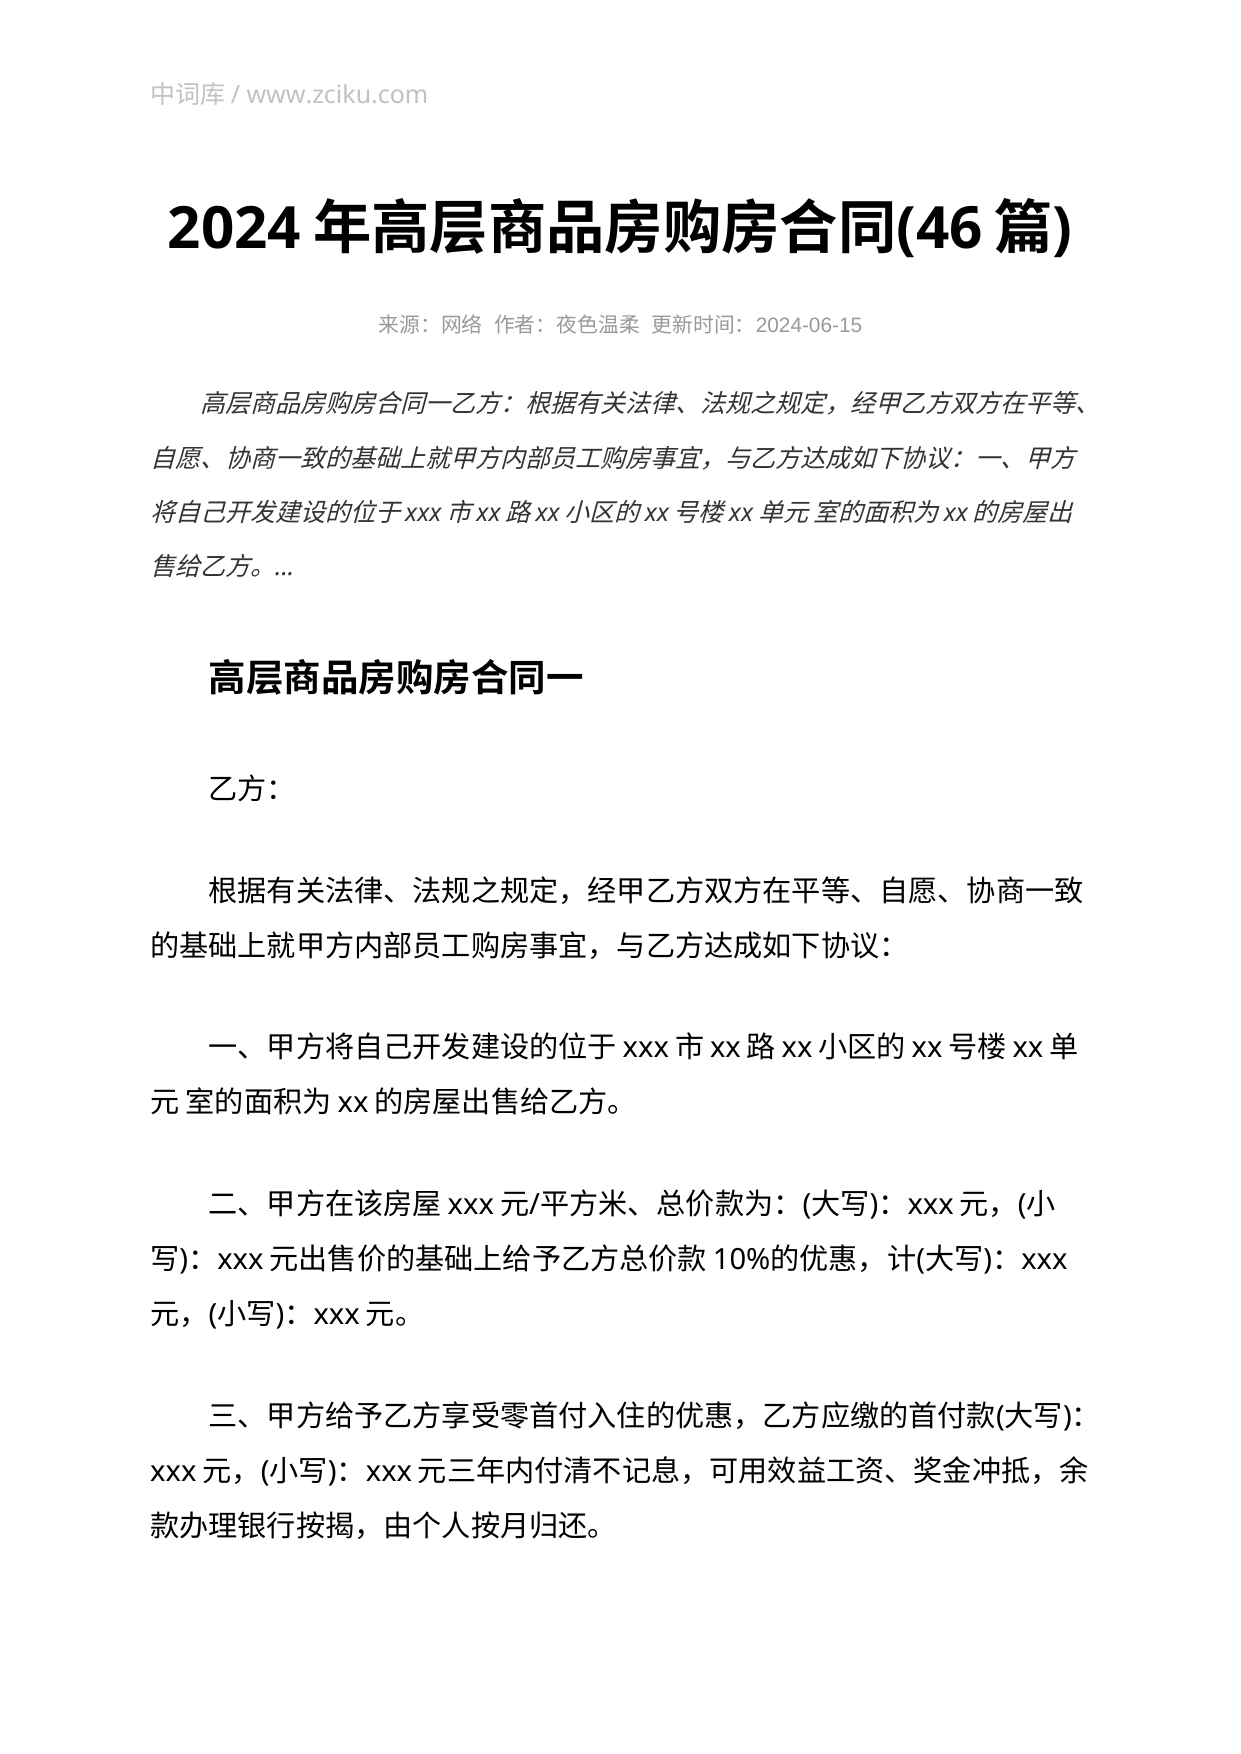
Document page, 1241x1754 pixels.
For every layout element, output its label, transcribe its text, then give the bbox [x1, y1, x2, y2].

text 高层商品房购房合同一乙方：根据有关法律、法规之规定，经甲乙方双方在平等、自愿、协商一致的基础上就甲方内部员工购房事宜，与乙方达成如下协议：一、甲方将自己开发建设的位于xxx市xx路xx小区的xx号楼xx单元 室的面积为xx的房屋出售给乙方。... [150, 384, 1090, 583]
text 一、甲方将自己开发建设的位于xxx市xx路xx小区的xx号楼xx单元 室的面积为xx的房屋出售给乙方。 [150, 1024, 1090, 1121]
subtitle 2024年高层商品房购房合同(46篇) [150, 181, 1090, 266]
text 乙方： [150, 766, 1090, 808]
text 高层商品房购房合同一 [150, 648, 1090, 702]
text 根据有关法律、法规之规定，经甲乙方双方在平等、自愿、协商一致的基础上就甲方内部员工购房事宜，与乙方达成如下协议： [150, 867, 1090, 964]
text 二、甲方在该房屋xxx元/平方米、总价款为：(大写)：xxx元，(小写)：xxx元出售价的基础上给予乙方总价款10%的优惠，计(大写)：xxx元，(小写)：xxx元。 [150, 1181, 1090, 1333]
text 三、甲方给予乙方享受零首付入住的优惠，乙方应缴的首付款(大写)：xxx元，(小写)：xxx元三年内付清不记息，可用效益工资、奖金冲抵，余款办理银行按揭，由个人按月归还。 [150, 1393, 1090, 1545]
text 来源：网络 作者：夜色温柔 更新时间：2024-06-15 [150, 313, 1090, 337]
